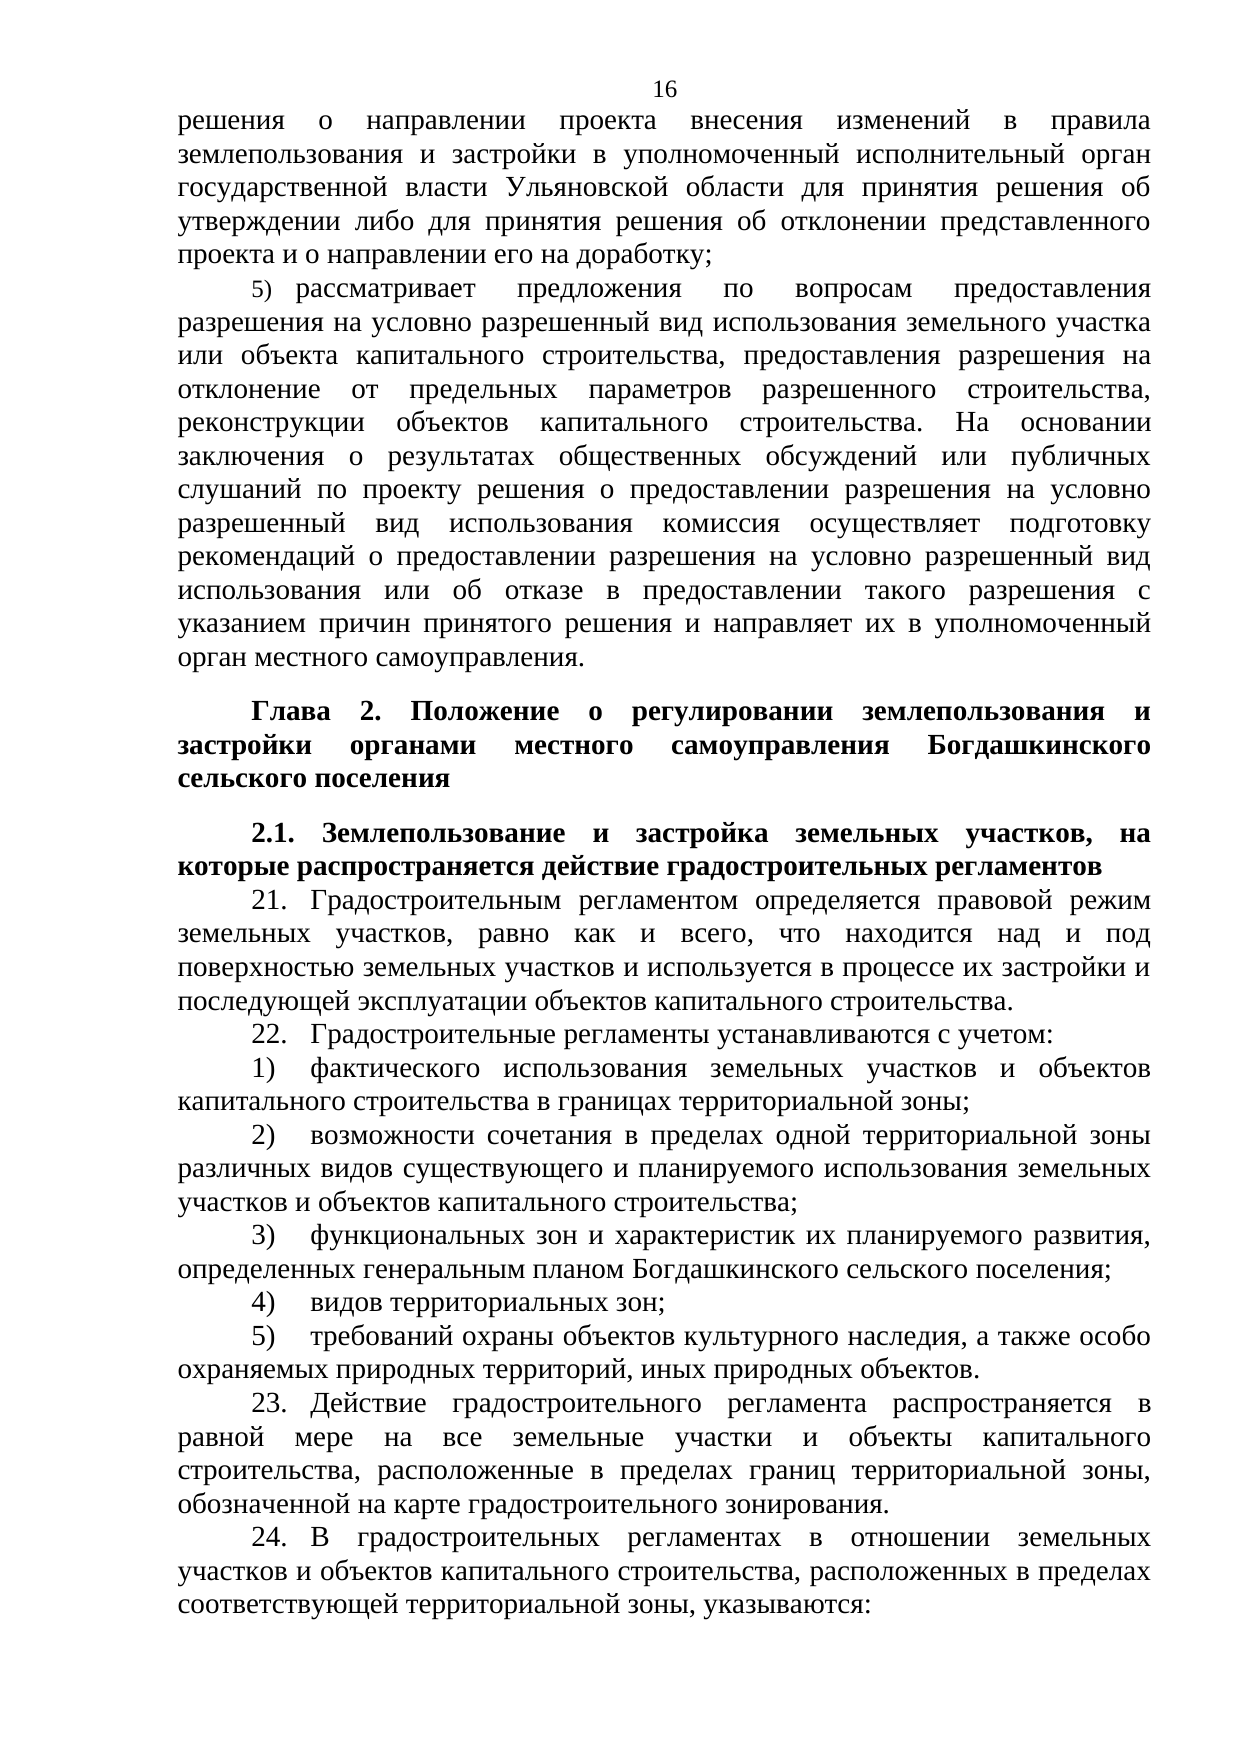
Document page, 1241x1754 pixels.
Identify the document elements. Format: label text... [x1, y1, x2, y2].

list В градостроительных регламентах в отношении земельных участков и объектов капитального строительства, расположенных в пределах соответствующей территориальной зоны, указываются: [177, 1519, 1152, 1620]
list требований охраны объектов культурного наследия, а также особо охраняемых природных территорий, иных природных объектов. [177, 1318, 1152, 1385]
list возможности сочетания в пределах одной территориальной зоны различных видов существующего и планируемого использования земельных участков и объектов капитального строительства; [177, 1117, 1152, 1217]
list фактического использования земельных участков и объектов капитального строительства в границах территориальной зоны; [177, 1050, 1152, 1117]
list Действие градостроительного регламента распространяется в равной мере на все земельные участки и объекты капитального строительства, расположенные в пределах границ территориальной зоны, обозначенной на карте градостроительного зонирования. [177, 1385, 1152, 1519]
list Градостроительные регламенты устанавливаются с учетом: [177, 1016, 1152, 1050]
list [177, 102, 1152, 270]
subtitle 2.1. Землепользование и застройка земельных участков, на которые распространяется действие градостроительных регламентов [177, 815, 1152, 882]
list видов территориальных зон; [177, 1284, 1152, 1318]
list Градостроительным регламентом определяется правовой режим земельных участков, равно как и всего, что находится над и под поверхностью земельных участков и используется в процессе их застройки и последующей эксплуатации объектов капитального строительства. [177, 882, 1152, 1016]
list функциональных зон и характеристик их планируемого развития, определенных генеральным планом Богдашкинского сельского поселения; [177, 1217, 1152, 1284]
subtitle Глава 2. Положение о регулировании землепользования и застройки органами местного самоуправления Богдашкинского сельского поселения [177, 693, 1152, 794]
list рассматривает предложения по вопросам предоставления разрешения на условно разрешенный вид использования земельного участка или объекта капитального строительства, предоставления разрешения на отклонение от предельных параметров разрешенного строительства, реконструкции объектов капитального строительства. На основании заключения о результатах общественных обсуждений или публичных слушаний по проекту решения о предоставлении разрешения на условно разрешенный вид использования комиссия осуществляет подготовку рекомендаций о предоставлении разрешения на условно разрешенный вид использования или об отказе в предоставлении такого разрешения с указанием причин принятого решения и направляет их в уполномоченный орган местного самоуправления. [177, 270, 1152, 673]
